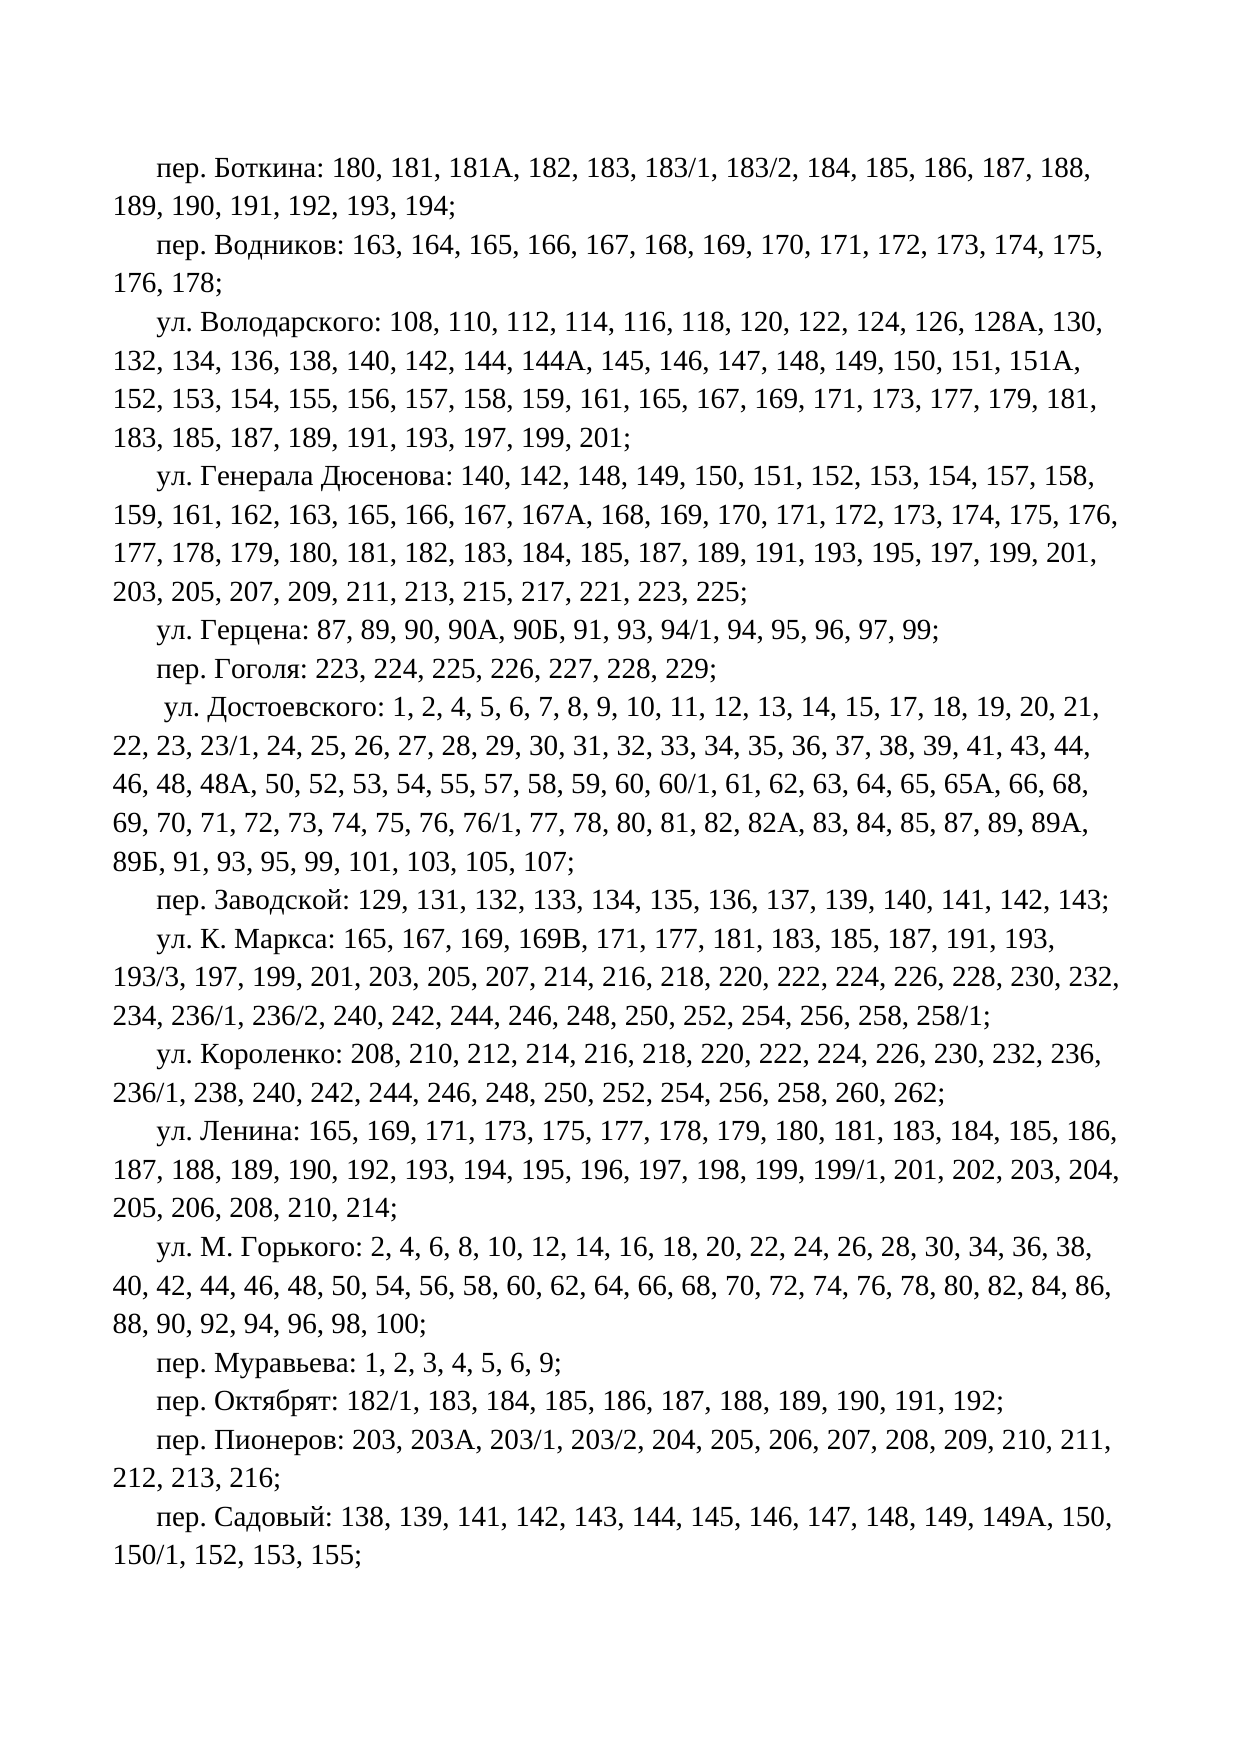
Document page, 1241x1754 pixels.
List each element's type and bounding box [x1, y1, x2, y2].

text [112, 150, 1128, 1571]
